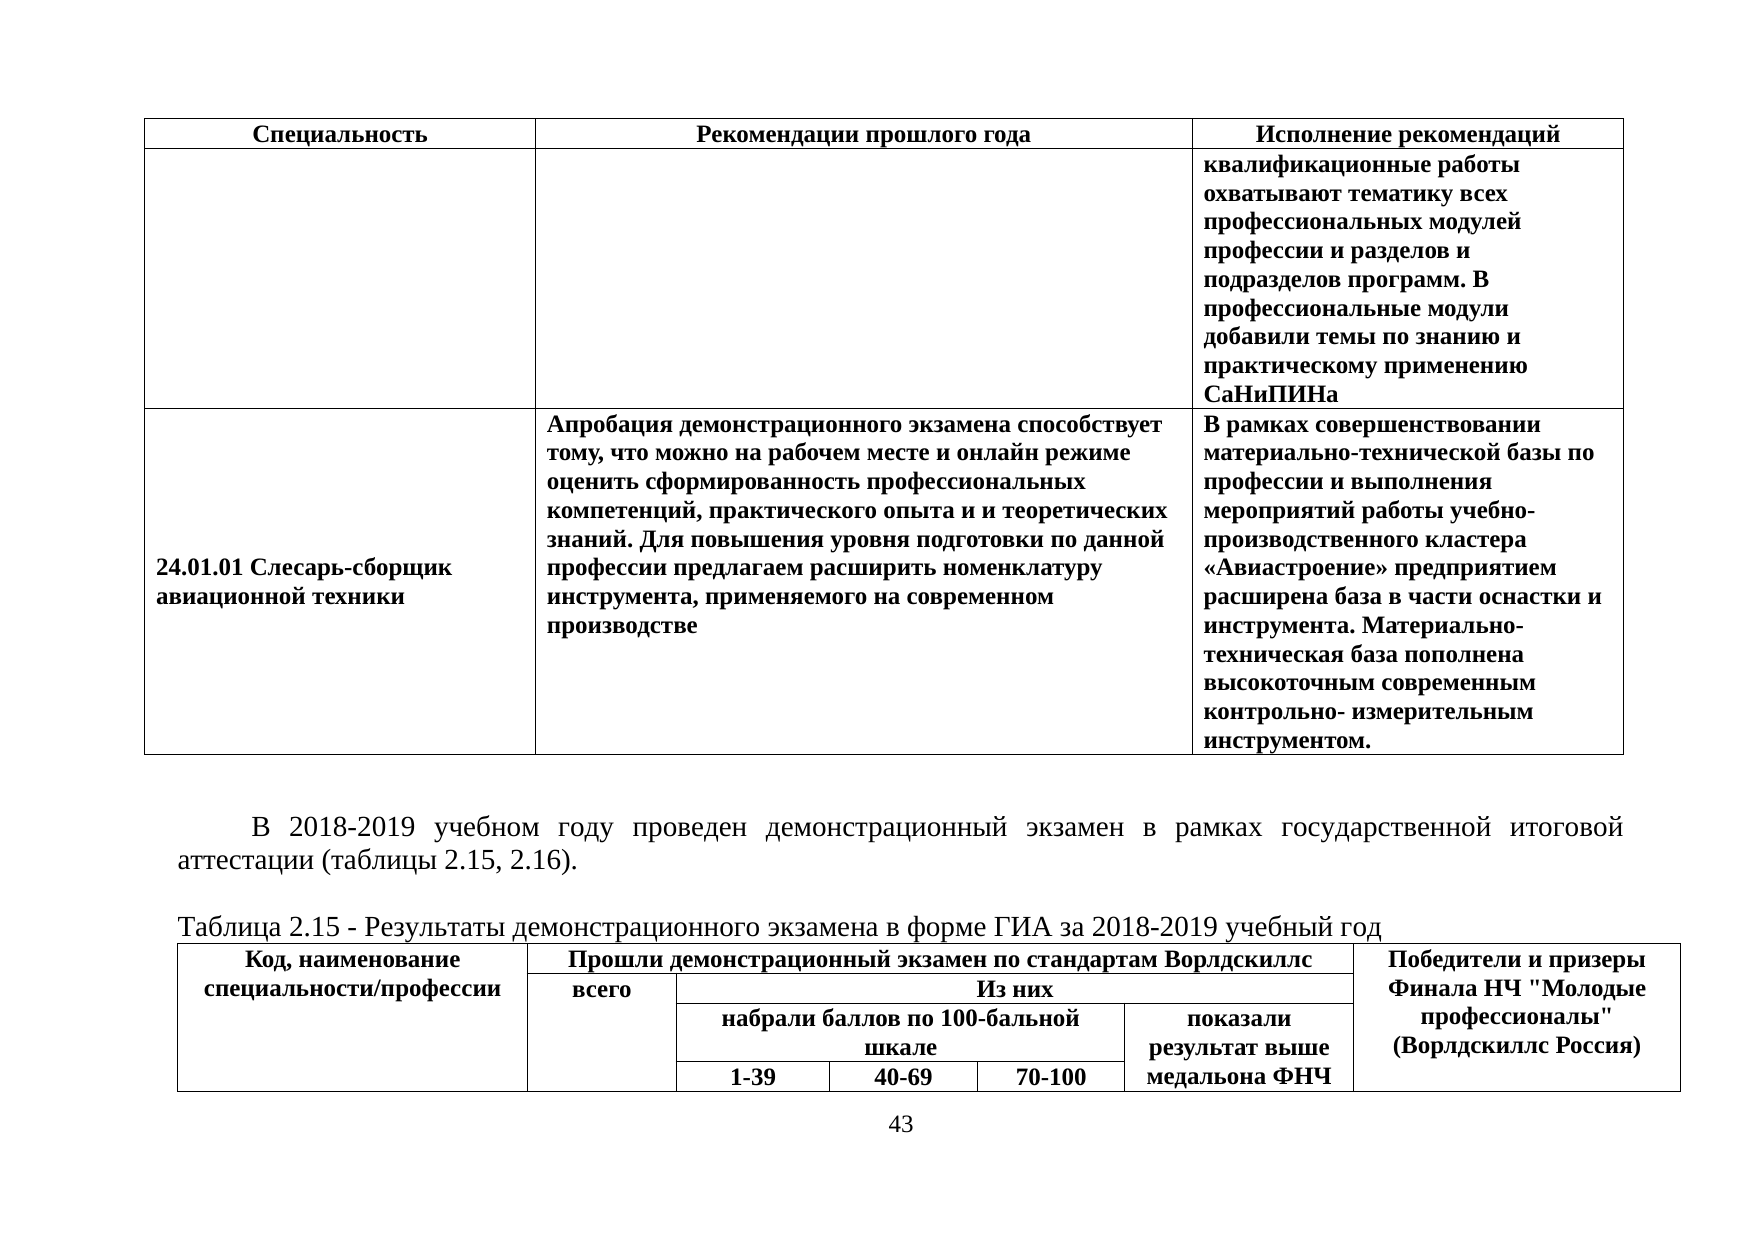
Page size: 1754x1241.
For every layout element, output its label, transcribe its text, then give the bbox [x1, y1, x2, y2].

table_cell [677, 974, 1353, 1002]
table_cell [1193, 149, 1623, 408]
text В 2018-2019 учебном году проведен демонстрационный экзамен в рамках государственной итоговой аттестации (таблицы 2.15, 2.16). [177, 809, 1624, 876]
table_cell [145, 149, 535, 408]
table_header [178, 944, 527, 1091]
text Таблица 2.15 - Результаты демонстрационного экзамена в форме ГИА за 2018-2019 учебный год [177, 909, 1624, 943]
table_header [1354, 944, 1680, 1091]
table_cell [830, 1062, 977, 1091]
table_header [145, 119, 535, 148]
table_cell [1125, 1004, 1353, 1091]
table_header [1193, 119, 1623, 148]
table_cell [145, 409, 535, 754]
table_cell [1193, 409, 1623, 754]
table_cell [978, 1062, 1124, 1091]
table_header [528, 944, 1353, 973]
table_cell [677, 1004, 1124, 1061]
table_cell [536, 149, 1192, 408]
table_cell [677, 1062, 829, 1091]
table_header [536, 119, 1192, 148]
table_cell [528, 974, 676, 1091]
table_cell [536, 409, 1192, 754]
